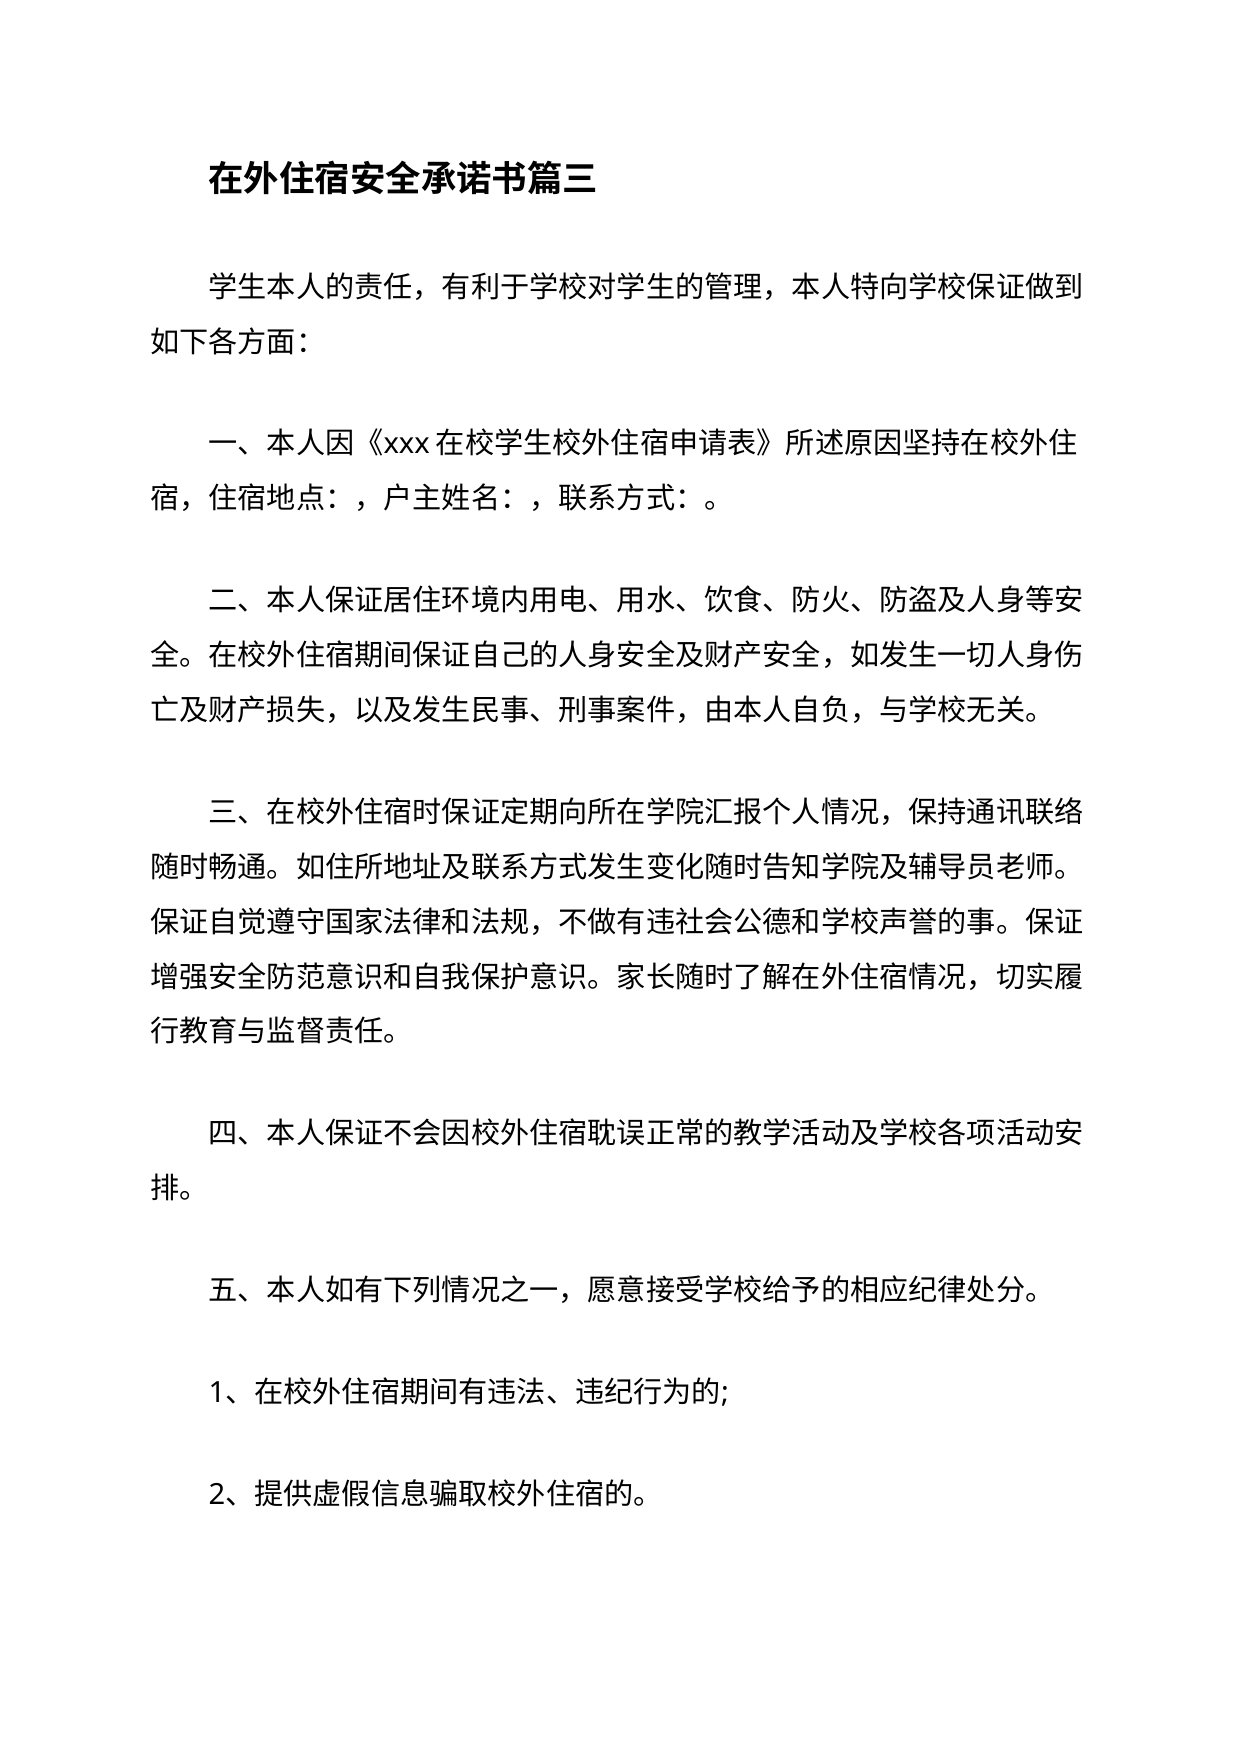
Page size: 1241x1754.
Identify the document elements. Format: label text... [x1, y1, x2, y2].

text 五、本人如有下列情况之一，愿意接受学校给予的相应纪律处分。 [150, 1266, 1090, 1309]
text 一、本人因《xxx在校学生校外住宿申请表》所述原因坚持在校外住宿，住宿地点：，户主姓名：，联系方式：。 [150, 420, 1090, 517]
text 1、在校外住宿期间有违法、违纪行为的; [150, 1368, 1090, 1411]
text 2、提供虚假信息骗取校外住宿的。 [150, 1470, 1090, 1513]
text 在外住宿安全承诺书篇三 [150, 150, 1090, 201]
text 学生本人的责任，有利于学校对学生的管理，本人特向学校保证做到如下各方面： [150, 263, 1090, 361]
text 三、在校外住宿时保证定期向所在学院汇报个人情况，保持通讯联络随时畅通。如住所地址及联系方式发生变化随时告知学院及辅导员老师。保证自觉遵守国家法律和法规，不做有违社会公德和学校声誉的事。保证增强安全防范意识和自我保护意识。家长随时了解在外住宿情况，切实履行教育与监督责任。 [150, 788, 1090, 1050]
text 二、本人保证居住环境内用电、用水、饮食、防火、防盗及人身等安全。在校外住宿期间保证自己的人身安全及财产安全，如发生一切人身伤亡及财产损失，以及发生民事、刑事案件，由本人自负，与学校无关。 [150, 577, 1090, 729]
text 四、本人保证不会因校外住宿耽误正常的教学活动及学校各项活动安排。 [150, 1110, 1090, 1207]
